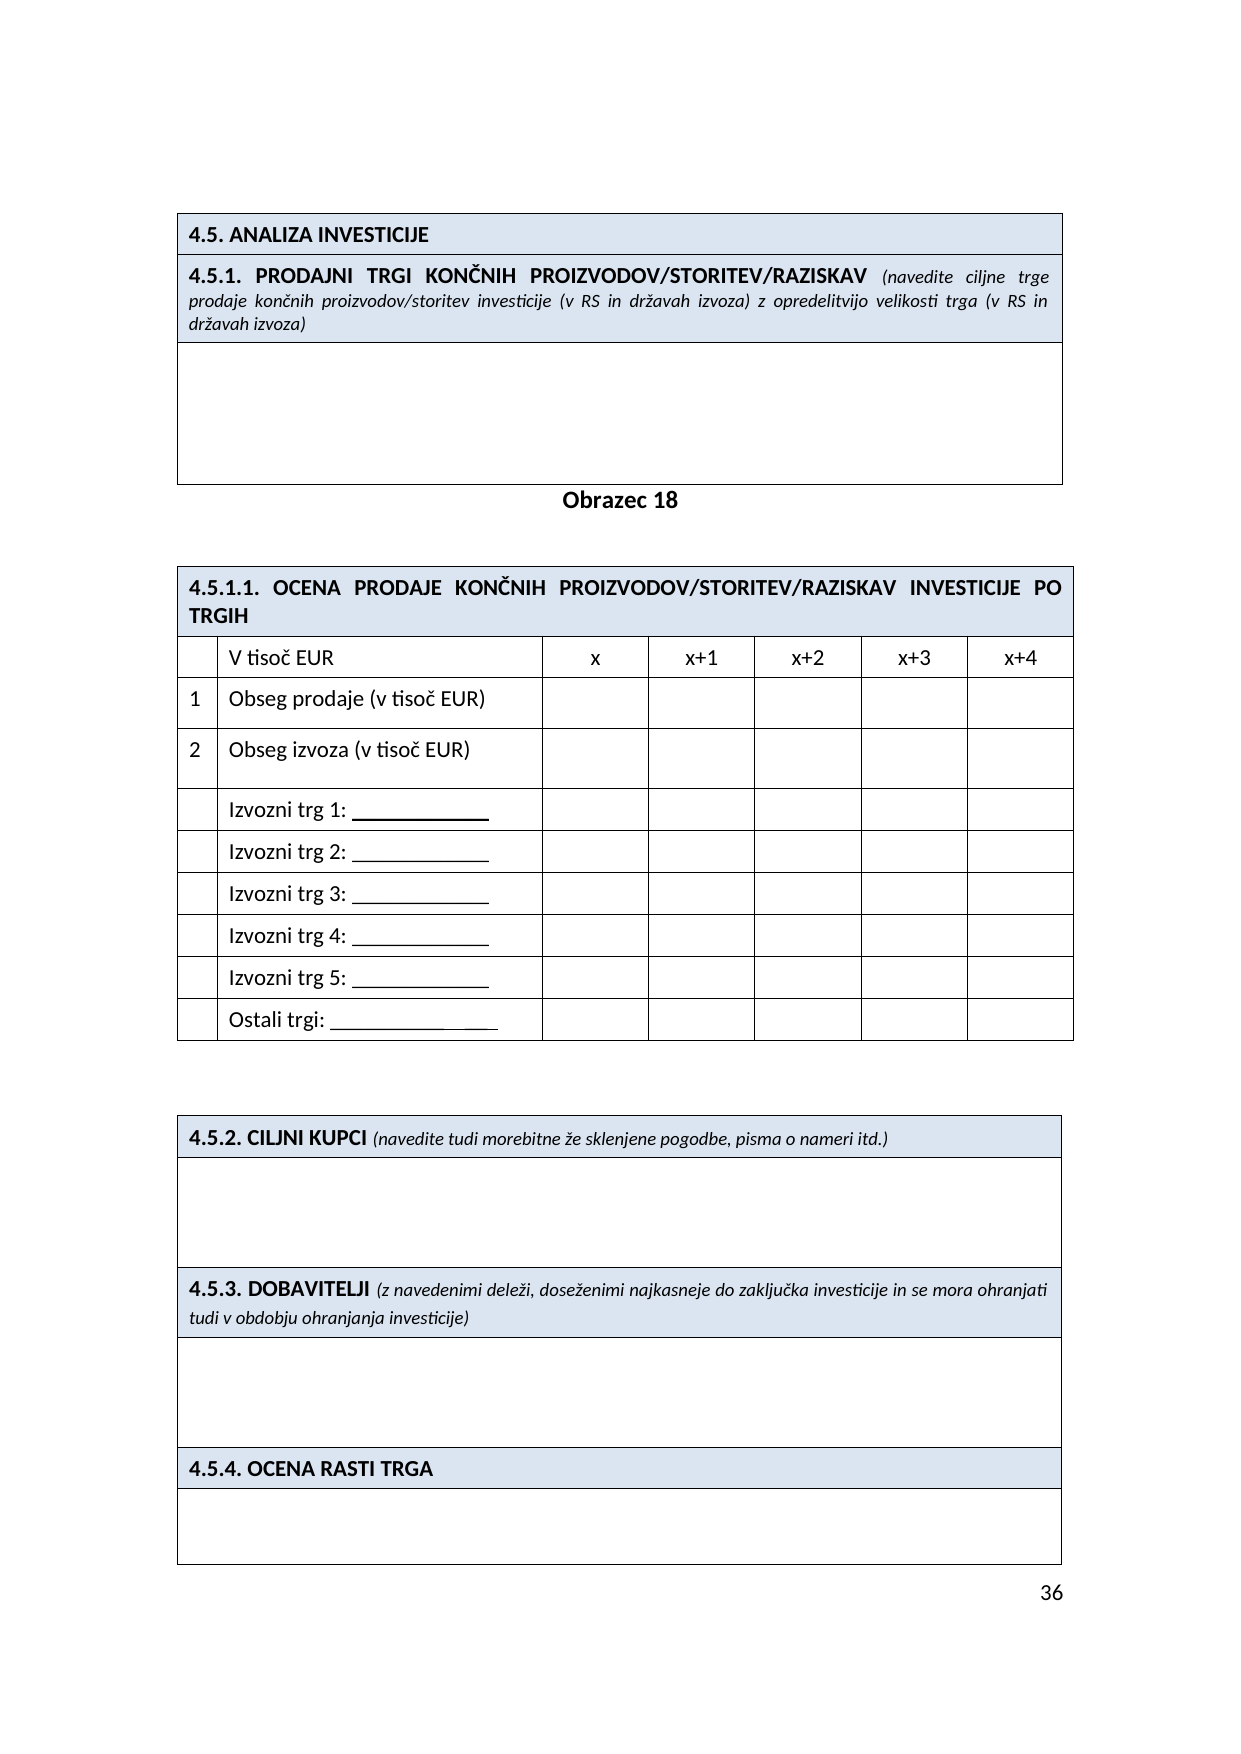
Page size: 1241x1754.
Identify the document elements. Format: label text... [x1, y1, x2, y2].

table_cell [543, 957, 648, 997]
table_cell [755, 999, 861, 1039]
table_cell [543, 915, 648, 956]
table_cell [178, 957, 217, 997]
table_cell V tisoč EUR [218, 637, 542, 677]
table_cell Obseg izvoza (v tisoč EUR) [218, 729, 542, 788]
table_cell [968, 789, 1073, 829]
table_cell [755, 915, 861, 956]
table_cell 1 [178, 678, 217, 728]
table_cell [543, 729, 648, 788]
table_cell [543, 873, 648, 913]
table_cell [543, 789, 648, 829]
table_cell [968, 729, 1073, 788]
table_cell [968, 999, 1073, 1039]
table_cell x+4 [968, 637, 1073, 677]
table_cell Izvozni trg 5: ____________ [218, 957, 542, 997]
table_cell x [543, 637, 648, 677]
table_cell Obseg prodaje (v tisoč EUR) [218, 678, 542, 728]
table_cell [755, 789, 861, 829]
table_cell [178, 637, 217, 677]
table_cell [755, 873, 861, 913]
table_cell [755, 729, 861, 788]
table_cell Izvozni trg 4: ____________ [218, 915, 542, 956]
table_cell [543, 999, 648, 1039]
table_header 4.5.2. CILJNI KUPCI (navedite tudi morebitne že sklenjene pogodbe, pisma o nameri itd.) [178, 1116, 1061, 1157]
table_cell [755, 957, 861, 997]
table_cell [178, 873, 217, 913]
table_cell [862, 915, 967, 956]
table_cell [178, 915, 217, 956]
table_cell [649, 873, 754, 913]
table_cell [755, 831, 861, 872]
table_cell [178, 831, 217, 872]
table_cell [649, 999, 754, 1039]
table_cell 2 [178, 729, 217, 788]
table_cell [649, 831, 754, 872]
table_cell Izvozni trg 1: ____________ [218, 789, 542, 829]
table_cell [968, 957, 1073, 997]
table_cell [178, 1489, 1061, 1564]
table_cell x+1 [649, 637, 754, 677]
table_cell [968, 678, 1073, 728]
table_cell [862, 873, 967, 913]
table_cell [543, 831, 648, 872]
table_cell x+3 [862, 637, 967, 677]
table_cell [649, 789, 754, 829]
table_cell Izvozni trg 2: ____________ [218, 831, 542, 872]
table_cell [543, 678, 648, 728]
table_cell [862, 831, 967, 872]
table_cell [649, 729, 754, 788]
table_cell Izvozni trg 3: ____________ [218, 873, 542, 913]
table_cell [178, 1338, 1061, 1447]
table_cell [968, 831, 1073, 872]
table_cell Ostali trgi: __________ __ [218, 999, 542, 1039]
table_header 4.5.1.1. OCENA PRODAJE KONČNIH PROIZVODOV/STORITEV/RAZISKAV INVESTICIJE PO TRGIH [178, 567, 1073, 636]
table_cell [862, 957, 967, 997]
table_cell [862, 789, 967, 829]
text Obrazec 18 [177, 485, 1063, 515]
table_cell [178, 343, 1062, 483]
table_cell [649, 957, 754, 997]
table_cell 4.5.3. DOBAVITELJI (z navedenimi deleži, doseženimi najkasneje do zaključka investicije in se mora ohranjati tudi v obdobju ohranjanja investicije) [178, 1268, 1061, 1337]
table_cell [862, 678, 967, 728]
table_cell x+2 [755, 637, 861, 677]
table_cell [649, 915, 754, 956]
table_cell [649, 678, 754, 728]
table_cell [178, 1158, 1061, 1267]
table_cell [755, 678, 861, 728]
table_cell [968, 915, 1073, 956]
table_cell [178, 789, 217, 829]
table_header 4.5. ANALIZA INVESTICIJE [178, 214, 1062, 254]
table_cell [968, 873, 1073, 913]
table_cell [178, 999, 217, 1039]
table_cell 4.5.4. OCENA RASTI TRGA [178, 1448, 1061, 1488]
table_cell 4.5.1. PRODAJNI TRGI KONČNIH PROIZVODOV/STORITEV/RAZISKAV (navedite ciljne trge prodaje končnih proizvodov/storitev investicije (v RS in državah izvoza) z opredelitvijo velikosti trga (v RS in državah izvoza) [178, 255, 1062, 342]
table_cell [862, 999, 967, 1039]
table_cell [862, 729, 967, 788]
